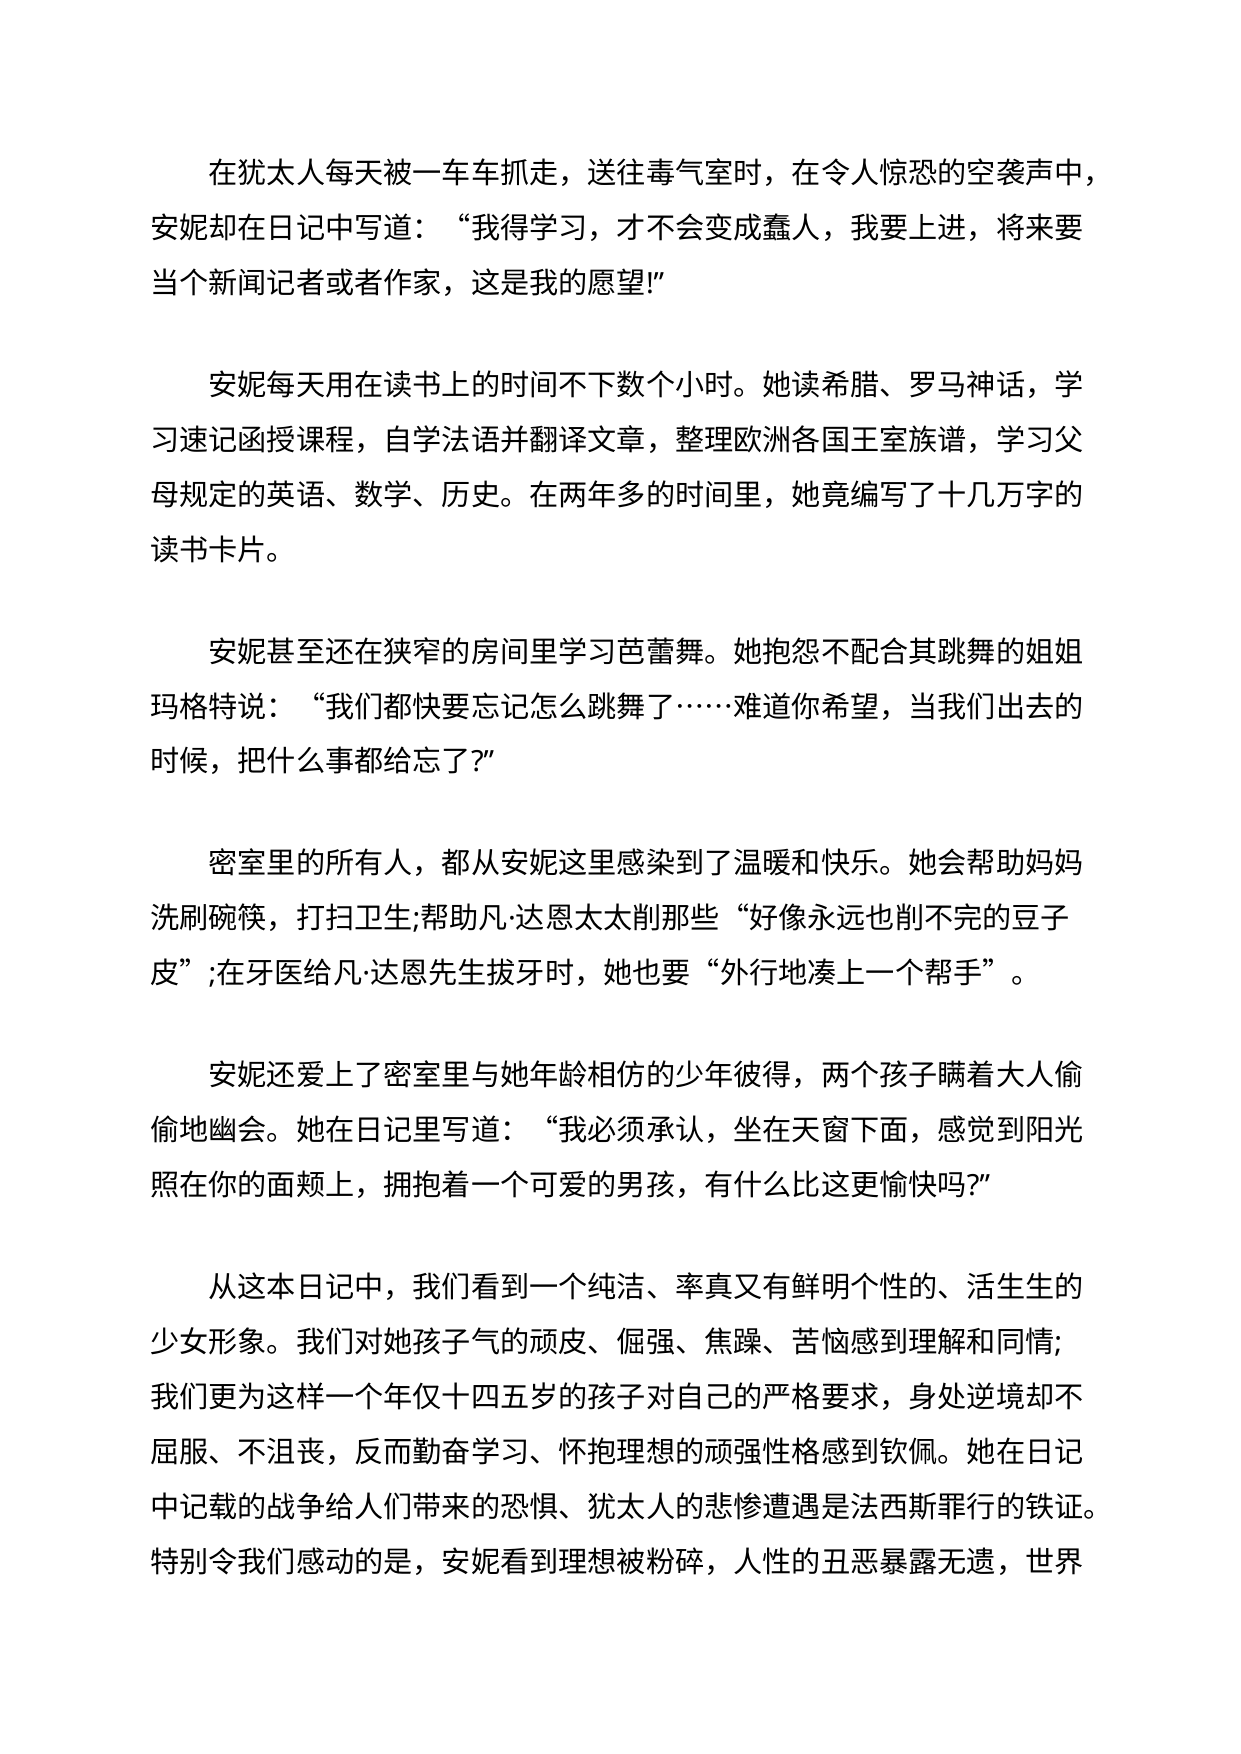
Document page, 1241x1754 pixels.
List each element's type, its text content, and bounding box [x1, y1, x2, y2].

text 安妮甚至还在狭窄的房间里学习芭蕾舞。她抱怨不配合其跳舞的姐姐玛格特说：“我们都快要忘记怎么跳舞了……难道你希望，当我们出去的时候，把什么事都给忘了?” [150, 628, 1090, 780]
text 在犹太人每天被一车车抓走，送往毒气室时，在令人惊恐的空袭声中，安妮却在日记中写道：“我得学习，才不会变成蠢人，我要上进，将来要当个新闻记者或者作家，这是我的愿望!” [150, 150, 1090, 302]
text 密室里的所有人，都从安妮这里感染到了温暖和快乐。她会帮助妈妈洗刷碗筷，打扫卫生;帮助凡·达恩太太削那些“好像永远也削不完的豆子皮”;在牙医给凡·达恩先生拔牙时，她也要“外行地凑上一个帮手”。 [150, 840, 1090, 992]
text 安妮还爱上了密室里与她年龄相仿的少年彼得，两个孩子瞒着大人偷偷地幽会。她在日记里写道：“我必须承认，坐在天窗下面，感觉到阳光照在你的面颊上，拥抱着一个可爱的男孩，有什么比这更愉快吗?” [150, 1052, 1090, 1204]
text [150, 1264, 1090, 1581]
text 安妮每天用在读书上的时间不下数个小时。她读希腊、罗马神话，学习速记函授课程，自学法语并翻译文章，整理欧洲各国王室族谱，学习父母规定的英语、数学、历史。在两年多的时间里，她竟编写了十几万字的读书卡片。 [150, 362, 1090, 569]
